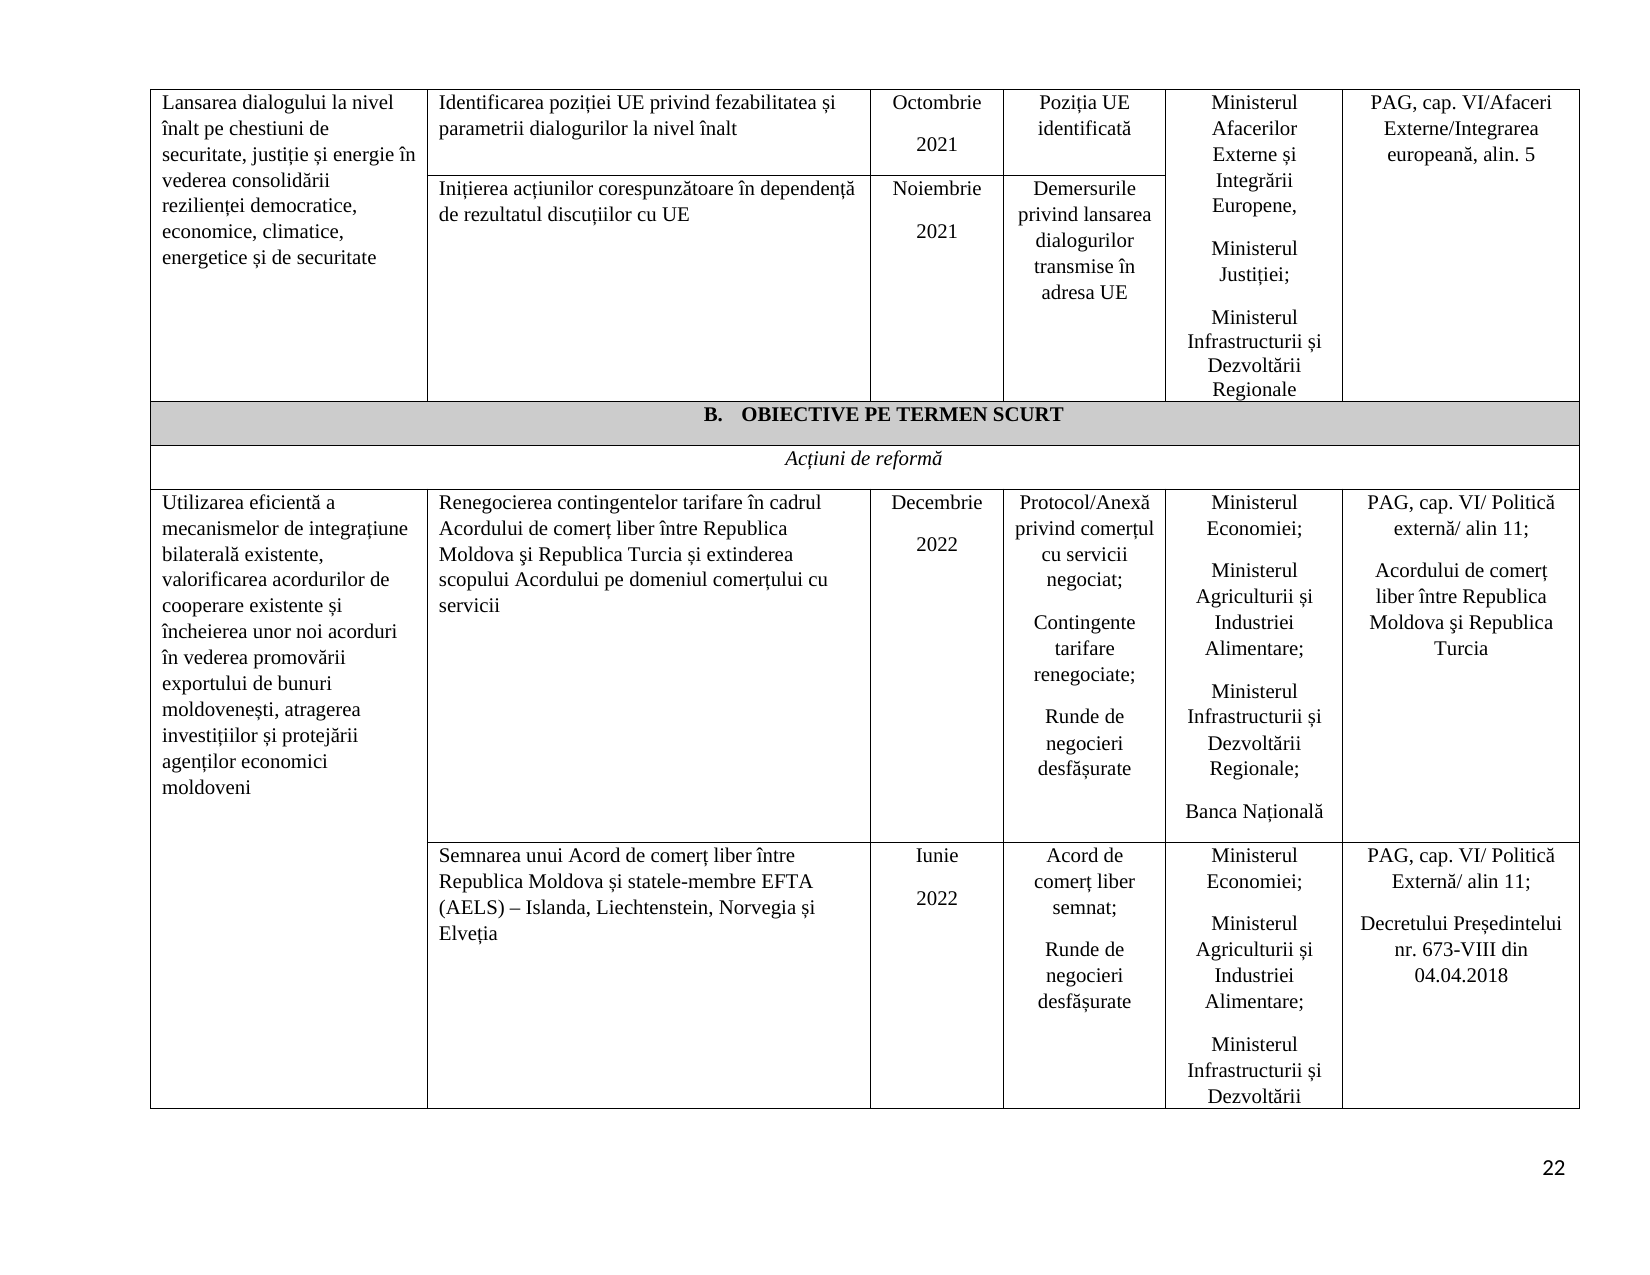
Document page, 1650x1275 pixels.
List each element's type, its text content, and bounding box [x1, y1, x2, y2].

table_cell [428, 843, 870, 1108]
table_cell Ministerul Economiei; Ministerul Agriculturii și Industriei Alimentare; Ministerul Infrastructurii și Dezvoltării Regionale; Banca Națională [1166, 490, 1342, 842]
table_cell Protocol/Anexă privind comerțul cu servicii negociat; Contingente tarifare renegociate; Runde de negocieri desfășurate [1004, 490, 1165, 842]
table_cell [1166, 843, 1342, 1108]
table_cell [1343, 843, 1579, 1108]
table_cell Inițierea acțiunilor corespunzătoare în dependență de rezultatul discuțiilor cu UE [428, 176, 870, 401]
table_cell OBIECTIVE PE TERMEN SCURT [151, 402, 1579, 445]
table_cell Renegocierea contingentelor tarifare în cadrul Acordului de comerț liber între Republica Moldova şi Republica Turcia și extinderea scopului Acordului pe domeniul comerțului cu servicii [428, 490, 870, 842]
table_cell Noiembrie 2021 [871, 176, 1003, 401]
table_cell Iunie 2022 [871, 843, 1003, 1108]
table_cell Acțiuni de reformă [151, 446, 1579, 488]
table_cell PAG, cap. VI/ Politică externă/ alin 11; Acordului de comerț liber între Republica Moldova şi Republica Turcia [1343, 490, 1579, 842]
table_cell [1004, 843, 1165, 1108]
table_cell Poziția UE identificată [1004, 90, 1165, 175]
table_cell Ministerul Afacerilor Externe și Integrării Europene, Ministerul Justiției; Ministerul Infrastructurii și Dezvoltării Regionale [1166, 90, 1342, 401]
table_cell PAG, cap. VI/Afaceri Externe/Integrarea europeană, alin. 5 [1343, 90, 1579, 401]
table_cell Utilizarea eficientă a mecanismelor de integrațiune bilaterală existente, valorificarea acordurilor de cooperare existente și încheierea unor noi acorduri în vederea promovării exportului de bunuri moldovenești, atragerea investițiilor și protejării agenților economici moldoveni [151, 490, 427, 1108]
table_cell Identificarea poziției UE privind fezabilitatea și parametrii dialogurilor la nivel înalt [428, 90, 870, 175]
table_cell Decembrie 2022 [871, 490, 1003, 842]
table_cell Octombrie 2021 [871, 90, 1003, 175]
table_cell Demersurile privind lansarea dialogurilor transmise în adresa UE [1004, 176, 1165, 401]
table_cell Lansarea dialogului la nivel înalt pe chestiuni de securitate, justiție și energie în vederea consolidării rezilienței democratice, economice, climatice, energetice și de securitate [151, 90, 427, 401]
